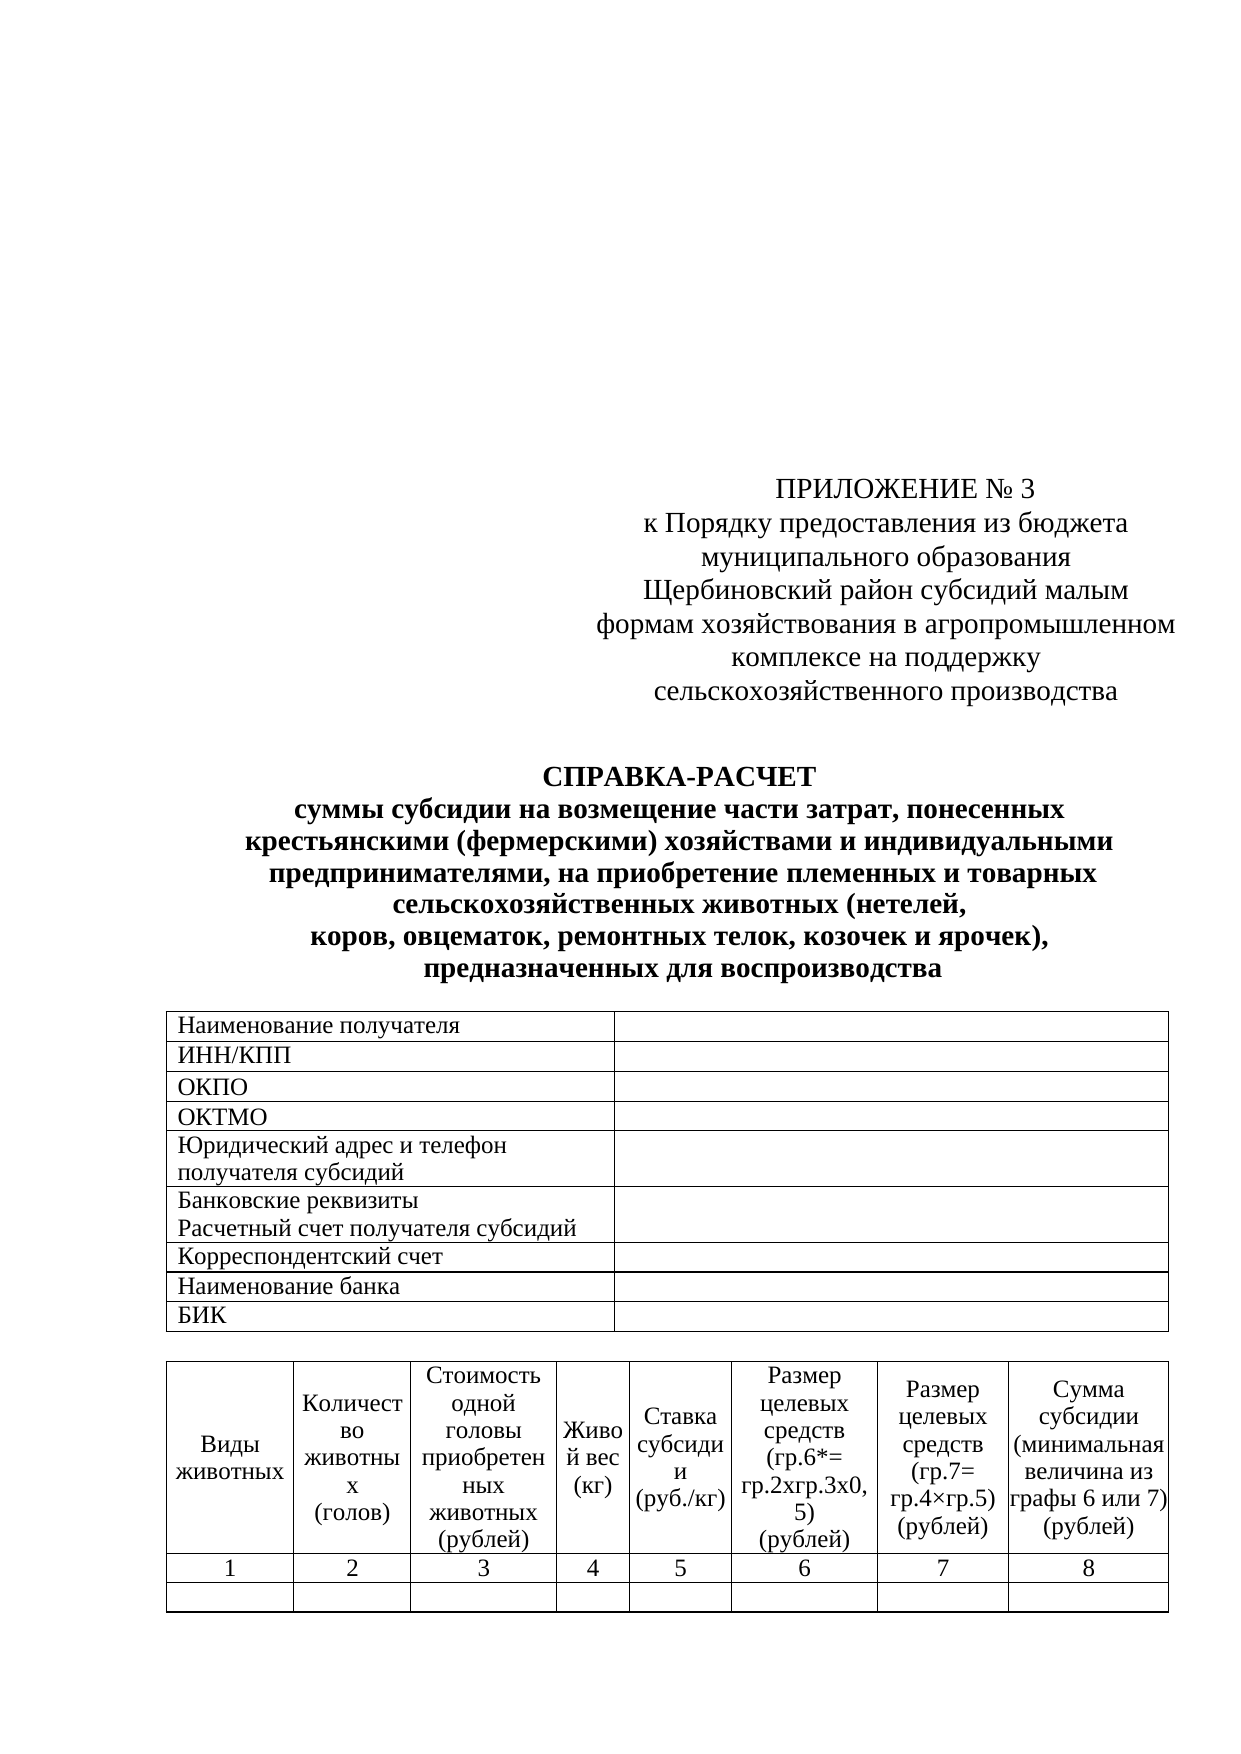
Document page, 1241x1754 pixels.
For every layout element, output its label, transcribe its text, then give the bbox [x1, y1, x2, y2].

text формам хозяйствования в агропромышленном комплексе на поддержку [591, 606, 1181, 673]
table_cell Корреспондентский счет [167, 1243, 614, 1271]
text предпринимателями, на приобретение племенных и товарных [177, 857, 1181, 888]
text СПРАВКА-РАСЧЕТ [177, 761, 1181, 793]
table_cell [615, 1273, 1168, 1301]
table_cell ИНН/КПП [167, 1042, 614, 1071]
table_cell [615, 1042, 1168, 1071]
text предназначенных для воспроизводства [177, 952, 1181, 984]
text суммы субсидии на возмещение части затрат, понесенных [177, 793, 1181, 825]
table_cell [1009, 1583, 1168, 1611]
table_header Сумма субсидии (минимальная величина из графы 6 или 7) (рублей) [1009, 1362, 1168, 1553]
table_cell 4 [557, 1554, 629, 1582]
table_cell ОКТМО [167, 1102, 614, 1130]
table_cell 8 [1009, 1554, 1168, 1582]
table_header [615, 1012, 1168, 1041]
table_cell Наименование банка [167, 1273, 614, 1301]
table_header Живой вес (кг) [557, 1362, 629, 1553]
table_cell [615, 1302, 1168, 1331]
table_header Размер целевых средств (гр.7= гр.4×гр.5) (рублей) [878, 1362, 1008, 1553]
text муниципального образования [591, 539, 1181, 572]
text коров, овцематок, ремонтных телок, козочек и ярочек), [177, 920, 1181, 952]
table_cell 2 [294, 1554, 410, 1582]
table_cell ОКПО [167, 1072, 614, 1101]
table_cell 5 [630, 1554, 731, 1582]
table_header Ставка субсидии (руб./кг) [630, 1362, 731, 1553]
text сельскохозяйственных животных (нетелей, [177, 888, 1181, 920]
table_header Количество животных (голов) [294, 1362, 410, 1553]
text к Порядку предоставления из бюджета [591, 505, 1181, 539]
table_header Наименование получателя [167, 1012, 614, 1041]
table_cell [411, 1583, 556, 1611]
table_cell 6 [732, 1554, 877, 1582]
table_cell [557, 1583, 629, 1611]
table_cell [630, 1583, 731, 1611]
table_cell Юридический адрес и телефон получателя субсидий [167, 1131, 614, 1186]
table_cell [294, 1583, 410, 1611]
table_cell 1 [167, 1554, 293, 1582]
table_cell 3 [411, 1554, 556, 1582]
table_cell [615, 1131, 1168, 1186]
table_cell [167, 1583, 293, 1611]
table_cell [615, 1187, 1168, 1242]
table_cell [732, 1583, 877, 1611]
table_header Стоимость одной головы приобретенных животных (рублей) [411, 1362, 556, 1553]
table_cell Банковские реквизиты Расчетный счет получателя субсидий [167, 1187, 614, 1242]
table_cell [878, 1583, 1008, 1611]
table_header Размер целевых средств (гр.6*= гр.2хгр.3х0,5) (рублей) [732, 1362, 877, 1553]
text крестьянскими (фермерскими) хозяйствами и индивидуальными [177, 825, 1181, 857]
table_cell 7 [878, 1554, 1008, 1582]
table_cell БИК [167, 1302, 614, 1331]
table_cell [615, 1243, 1168, 1271]
table_cell [615, 1102, 1168, 1130]
text ПРИЛОЖЕНИЕ № 3 [620, 472, 1190, 505]
table_cell [615, 1072, 1168, 1101]
text сельскохозяйственного производства [591, 673, 1181, 706]
table_header Виды животных [167, 1362, 293, 1553]
text Щербиновский район субсидий малым [591, 572, 1181, 606]
